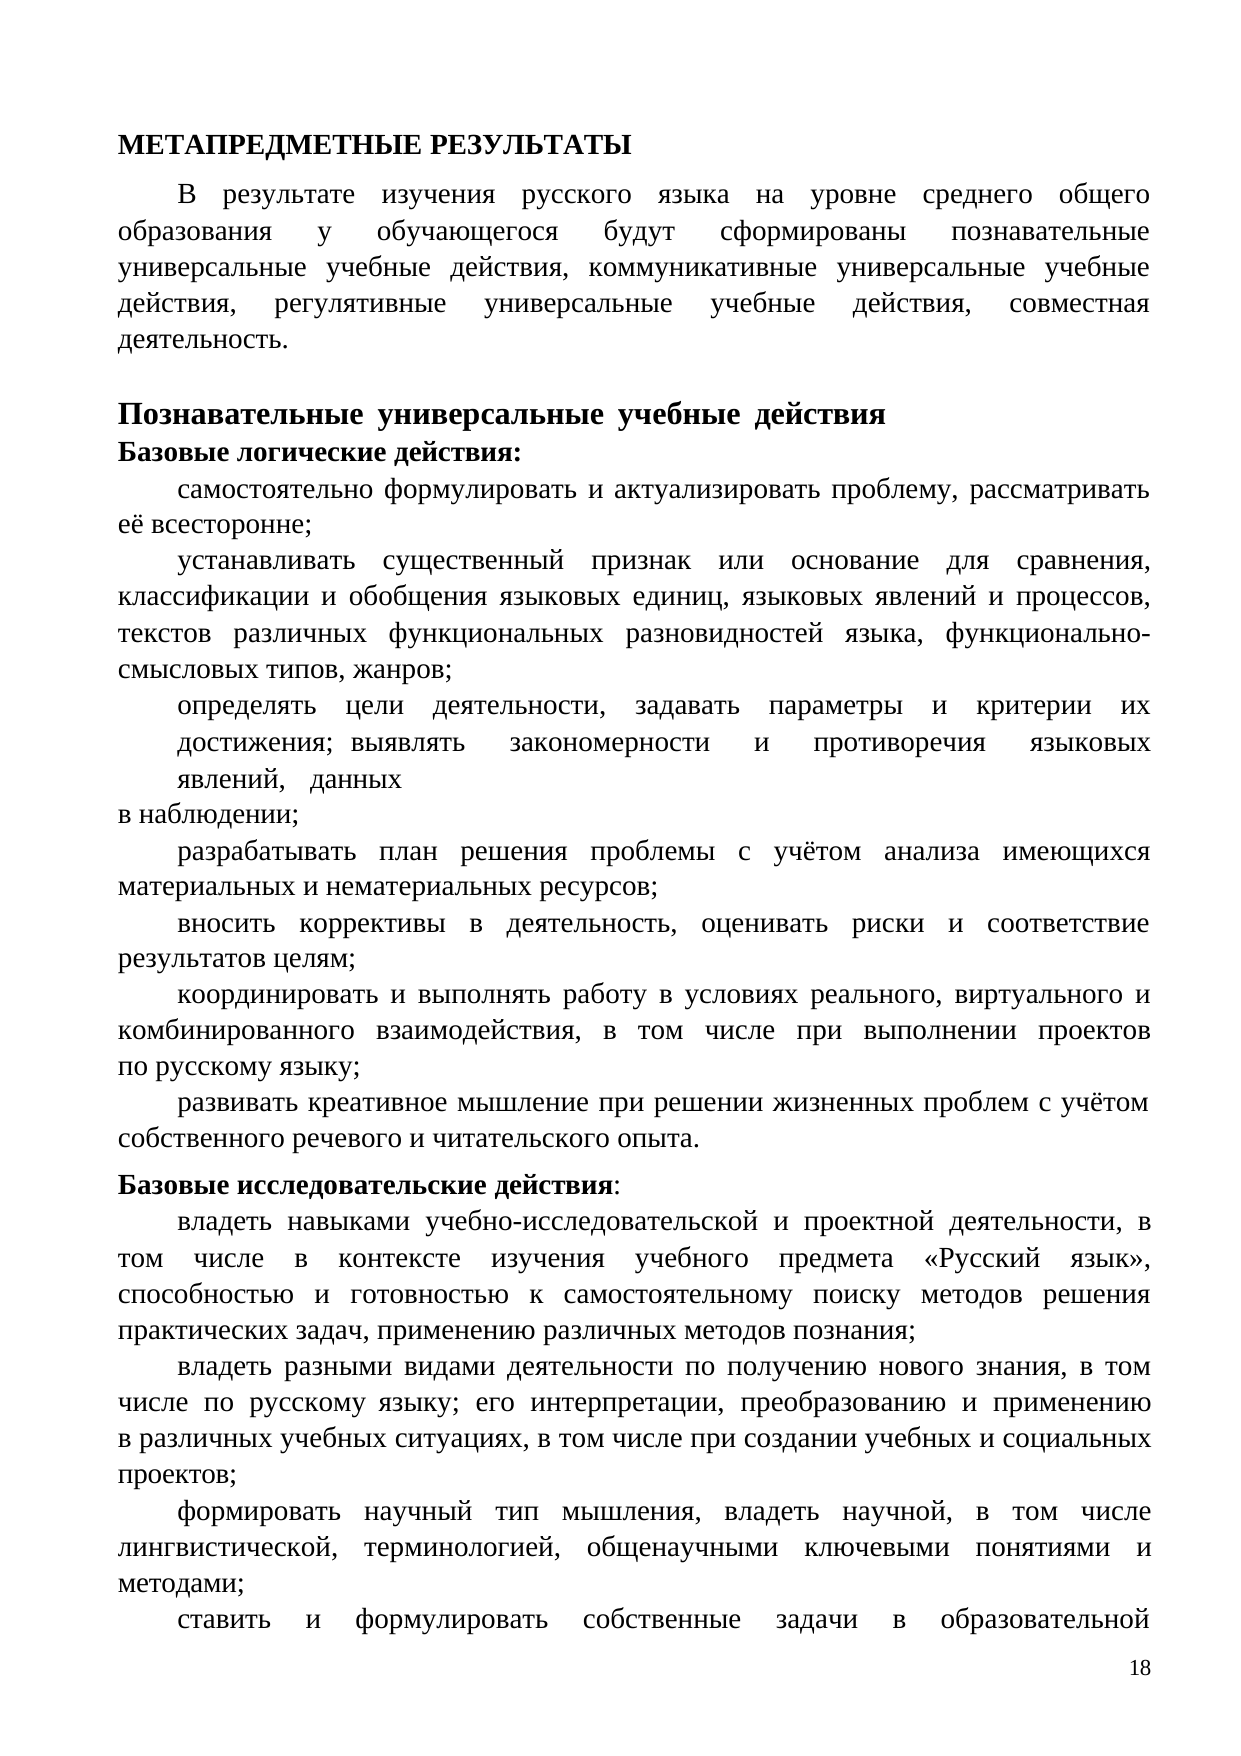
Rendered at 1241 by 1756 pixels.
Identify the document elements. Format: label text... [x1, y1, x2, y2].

text Базовые исследовательские действия: [118, 1167, 1165, 1200]
text в наблюдении; [118, 798, 1165, 830]
text МЕТАПРЕДМЕТНЫЕ РЕЗУЛЬТАТЫ [118, 127, 1165, 161]
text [118, 1601, 1150, 1635]
text Познавательные универсальные учебные действия [118, 395, 1165, 432]
text разрабатывать план решения проблемы с учётом анализа имеющихся материальных и нематериальных ресурсов; [118, 833, 1151, 902]
text определять цели деятельности, задавать параметры и критерии их достижения; выявлять закономерности и противоречия языковых явлений, данных [177, 687, 1151, 794]
text владеть навыками учебно-исследовательской и проектной деятельности, в том числе в контексте изучения учебного предмета «Русский язык», способностью и готовностью к самостоятельному поиску методов решения практических задач, применению различных методов познания; [118, 1203, 1152, 1346]
text Базовые логические действия: [118, 434, 1165, 468]
text владеть разными видами деятельности по получению нового знания, в том числе по русскому языку; его интерпретации, преобразованию и применению в различных учебных ситуациях, в том числе при создании учебных и социальных проектов; [118, 1348, 1152, 1490]
text самостоятельно формулировать и актуализировать проблему, рассматривать её всесторонне; [118, 471, 1151, 540]
text вносить коррективы в деятельность, оценивать риски и соответствие результатов целям; [118, 905, 1150, 974]
text устанавливать существенный признак или основание для сравнения, классификации и обобщения языковых единиц, языковых явлений и процессов, текстов различных функциональных разновидностей языка, функционально- смысловых типов, жанров; [118, 542, 1152, 684]
text развивать креативное мышление при решении жизненных проблем с учётом собственного речевого и читательского опыта. [118, 1084, 1150, 1153]
text формировать научный тип мышления, владеть научной, в том числе лингвистической, терминологией, общенаучными ключевыми понятиями и методами; [118, 1493, 1153, 1598]
text координировать и выполнять работу в условиях реального, виртуального и комбинированного взаимодействия, в том числе при выполнении проектов по русскому языку; [118, 976, 1151, 1082]
text В результате изучения русского языка на уровне среднего общего образования у обучающегося будут сформированы познавательные универсальные учебные действия, коммуникативные универсальные учебные действия, регулятивные универсальные учебные действия, совместная деятельность. [118, 176, 1151, 354]
